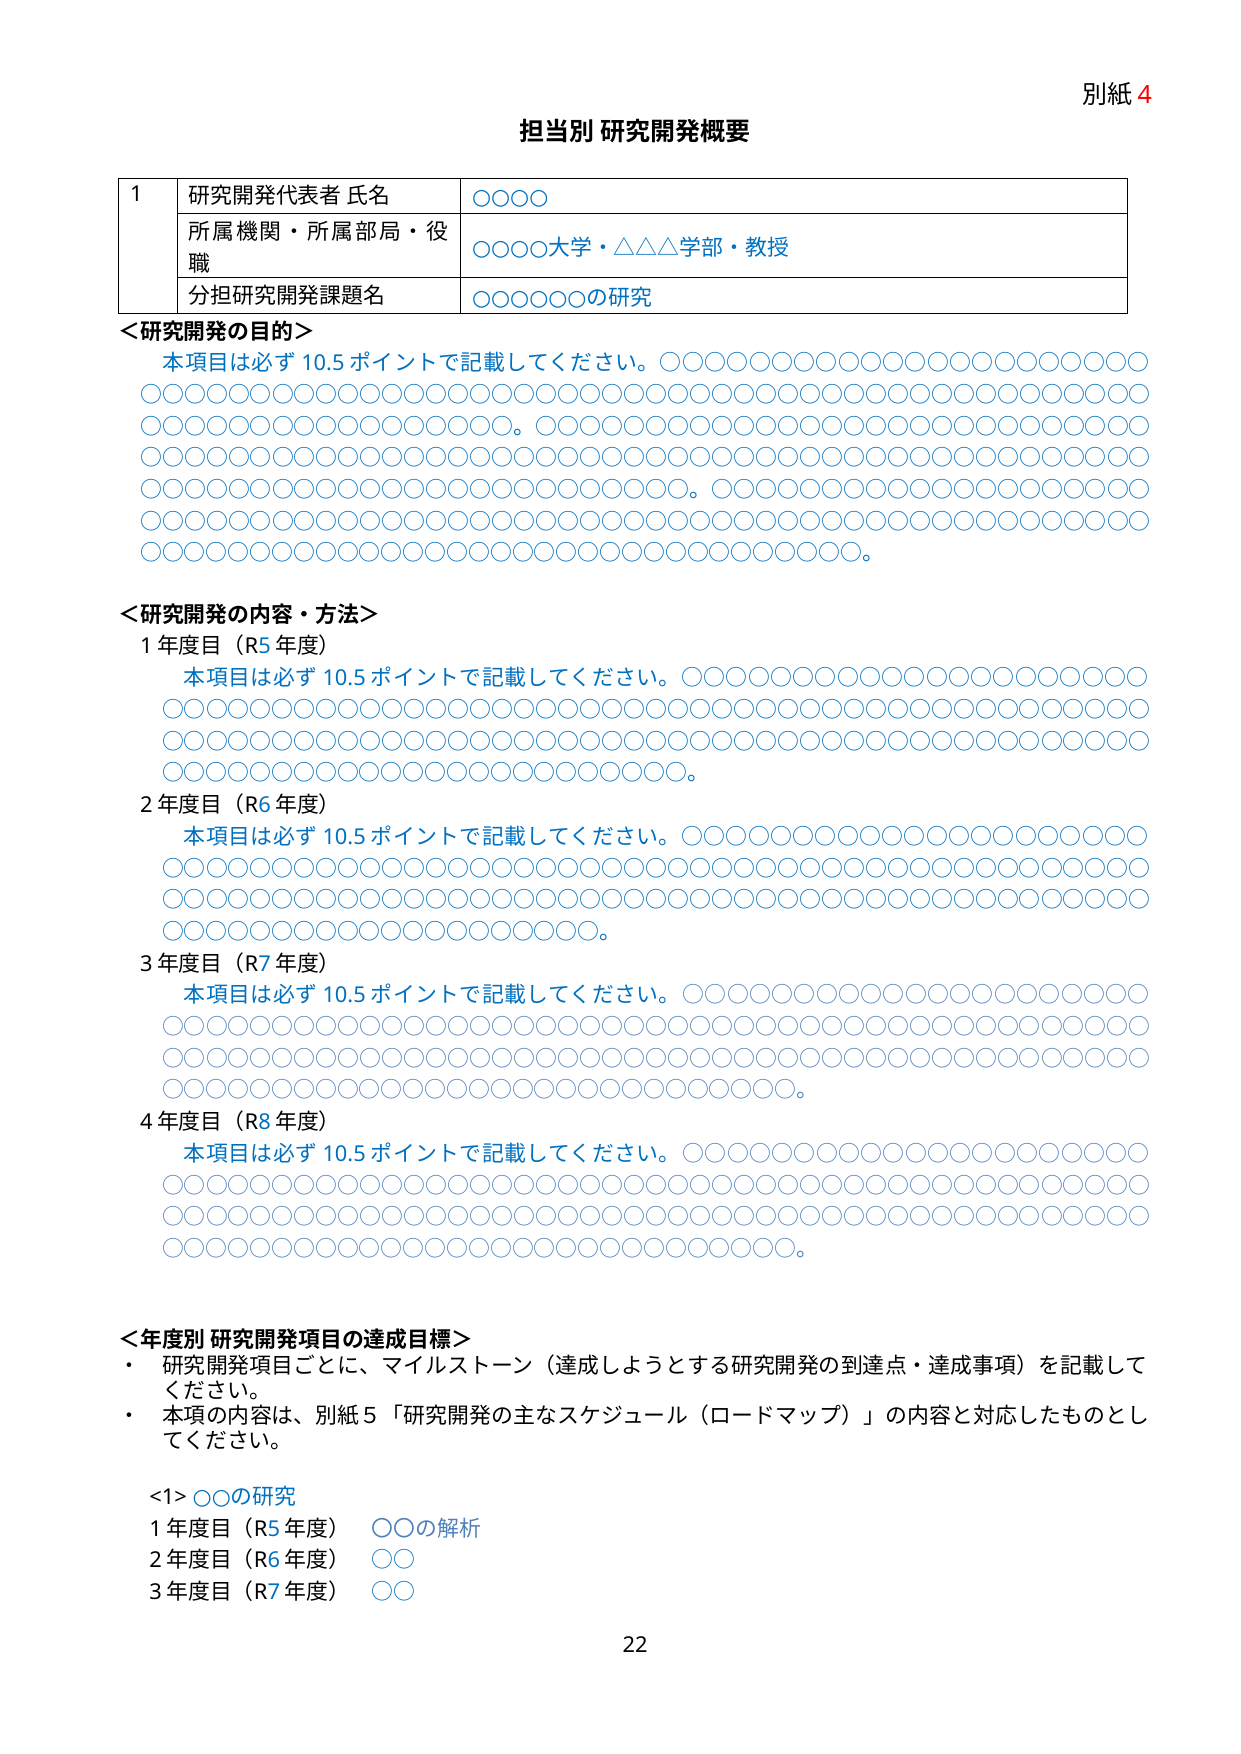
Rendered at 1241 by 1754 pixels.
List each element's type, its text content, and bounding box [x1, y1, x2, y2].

text 本項目は必ず10.5ポイントで記載してください。○○○○○○○○○○○○○○○○○○○○○○○○○○○○○○○○○○○○○○○○○○○○○○○○○○○○○○○○○○○○○○○○○○○○○○○○○○○○○○○○○○○○○○○○○○○○○○○○○○○○○○○○○○○○○○○○○○○○○○○○○○○○○○○○○○○○○○○。 [162, 660, 1152, 787]
table_cell 所属機関・所属部局・役職 [178, 214, 460, 277]
text <1> ○○の研究 [118, 1479, 1152, 1511]
table_cell 分担研究開発課題名 [178, 278, 460, 313]
text 2年度目（R6年度） [118, 787, 1152, 819]
text ＜年度別 研究開発項目の達成目標＞ [118, 1322, 1152, 1354]
list 研究開発項目ごとに、マイルストーン（達成しようとする研究開発の到達点・達成事項）を記載してください。 [118, 1354, 1152, 1404]
text 3年度目（R7年度） ○○ [118, 1574, 1152, 1606]
table_header ○○○○ [461, 179, 1127, 213]
text 1年度目（R5年度） 〇〇の解析 [118, 1511, 1152, 1542]
text 本項目は必ず10.5ポイントで記載してください。○○○○○○○○○○○○○○○○○○○○○○○○○○○○○○○○○○○○○○○○○○○○○○○○○○○○○○○○○○○○○○○○○○○○○○○○○○○○○○○○○○○○○。○○○○○○○○○○○○○○○○○○○○○○○○○○○○○○○○○○○○○○○○○○○○○○○○○○○○○○○○○○○○○○○○○○○○○○○○○○○○○○○○○○○○○○○○○○○○○○○○○○○。○○○○○○○○○○○○○○○○○○○○○○○○○○○○○○○○○○○○○○○○○○○○○○○○○○○○○○○○○○○○○○○○○○○○○○○○○○○○○○○○○○○○○○○○○○○○○○○○○○○。 [118, 345, 1152, 567]
table_cell ○○○○大学・△△△学部・教授 [461, 214, 1127, 277]
list 本項の内容は、別紙５「研究開発の主なスケジュール（ロードマップ）」の内容と対応したものとしてください。 [118, 1404, 1152, 1454]
text 4年度目（R8年度） [118, 1104, 1152, 1136]
text 別紙4 [118, 74, 1152, 111]
table_header 1 [119, 179, 177, 313]
text 本項目は必ず10.5ポイントで記載してください。○○○○○○○○○○○○○○○○○○○○○○○○○○○○○○○○○○○○○○○○○○○○○○○○○○○○○○○○○○○○○○○○○○○○○○○○○○○○○○○○○○○○○○○○○○○○○○○○○○○○○○○○○○○○○○○○○○○○○○○○○○○○○○○○○○○○○○○○○○○○。 [162, 1136, 1152, 1263]
text 本項目は必ず10.5ポイントで記載してください。○○○○○○○○○○○○○○○○○○○○○○○○○○○○○○○○○○○○○○○○○○○○○○○○○○○○○○○○○○○○○○○○○○○○○○○○○○○○○○○○○○○○○○○○○○○○○○○○○○○○○○○○○○○○○○○○○○○○○○○○○○○○○○○○○○○。 [162, 819, 1152, 946]
text 本項目は必ず10.5ポイントで記載してください。○○○○○○○○○○○○○○○○○○○○○○○○○○○○○○○○○○○○○○○○○○○○○○○○○○○○○○○○○○○○○○○○○○○○○○○○○○○○○○○○○○○○○○○○○○○○○○○○○○○○○○○○○○○○○○○○○○○○○○○○○○○○○○○○○○○○○○○○○○○○。 [162, 977, 1152, 1104]
text 1年度目（R5年度） [118, 628, 1152, 660]
text ＜研究開発の目的＞ [118, 314, 1152, 345]
text 担当別 研究開発概要 [118, 111, 1152, 148]
table_cell ○○○○○○の研究 [461, 278, 1127, 313]
text 3年度目（R7年度） [118, 946, 1152, 977]
text 2年度目（R6年度） ○○ [118, 1542, 1152, 1574]
text ＜研究開発の内容・方法＞ [118, 597, 1152, 628]
table_header 研究開発代表者 氏名 [178, 179, 460, 213]
